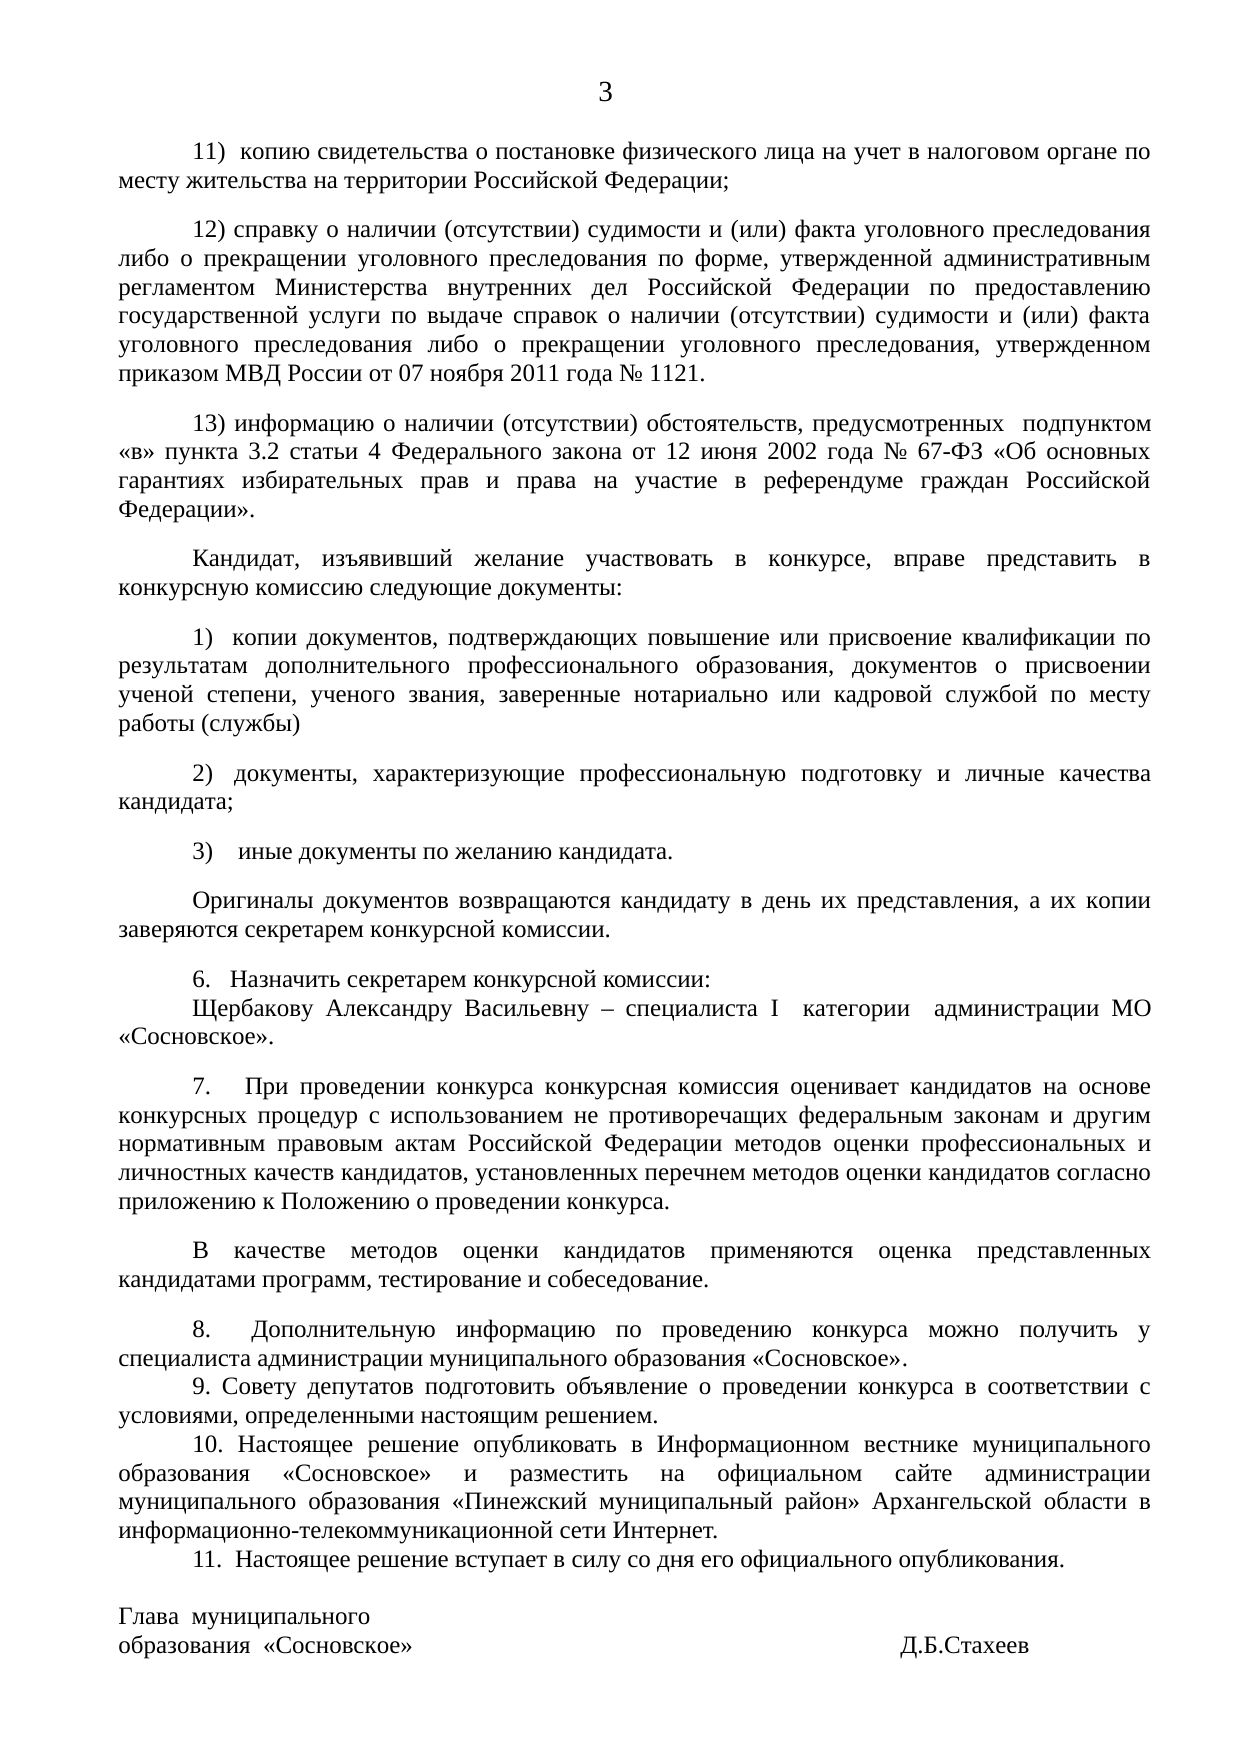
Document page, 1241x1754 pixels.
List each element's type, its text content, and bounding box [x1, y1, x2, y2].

text 6. Назначить секретарем конкурсной комиссии: [118, 964, 230, 993]
text 10. Настоящее решение опубликовать в Информационном вестнике муниципального образования «Сосновское» и разместить на официальном сайте администрации муниципального образования «Пинежский муниципальный район» Архангельской области в информационно-телекоммуникационной сети Интернет. [118, 1429, 1152, 1544]
text 9. Совету депутатов подготовить объявление о проведении конкурса в соответствии с условиями, определенными настоящим решением. [118, 1371, 1152, 1429]
text 2) документы, характеризующие профессиональную подготовку и личные качества кандидата; [118, 758, 1152, 815]
text 11) копию свидетельства о постановке физического лица на учет в налоговом органе по месту жительства на территории Российской Федерации; [118, 136, 1152, 193]
text 11. Настоящее решение вступает в силу со дня его официального опубликования. [118, 1544, 1152, 1573]
text Оригиналы документов возвращаются кандидату в день их представления, а их копии заверяются секретарем конкурсной комиссии. [118, 886, 1152, 943]
text В качестве методов оценки кандидатов применяются оценка представленных кандидатами программ, тестирование и собеседование. [118, 1236, 1152, 1293]
text Щербакову Александру Васильевну – специалиста I категории администрации МО «Сосновское». [118, 993, 1152, 1050]
text 12) справку о наличии (отсутствии) судимости и (или) факта уголовного преследования либо о прекращении уголовного преследования по форме, утвержденной административным регламентом Министерства внутренних дел Российской Федерации по предоставлению государственной услуги по выдаче справок о наличии (отсутствии) судимости и (или) факта уголовного преследования либо о прекращении уголовного преследования, утвержденном приказом МВД России от 07 ноября 2011 года № 1121. [118, 214, 1152, 387]
text Глава муниципального [118, 1601, 1088, 1630]
text образования «Сосновское» Д.Б.Стахеев [118, 1630, 1152, 1659]
text Кандидат, изъявивший желание участвовать в конкурсе, вправе представить в конкурсную комиссию следующие документы: [118, 543, 1152, 601]
text 13) информацию о наличии (отсутствии) обстоятельств, предусмотренных подпунктом «в» пункта 3.2 статьи 4 Федерального закона от 12 июня 2002 года № 67-ФЗ «Об основных гарантиях избирательных прав и права на участие в референдуме граждан Российской Федерации». [118, 408, 1152, 523]
text 1) копии документов, подтверждающих повышение или присвоение квалификации по результатам дополнительного профессионального образования, документов о присвоении ученой степени, ученого звания, заверенные нотариально или кадровой службой по месту работы (службы) [118, 622, 1152, 737]
text 7. При проведении конкурса конкурсная комиссия оценивает кандидатов на основе конкурсных процедур с использованием не противоречащих федеральным законам и другим нормативным правовым актам Российской Федерации методов оценки профессиональных и личностных качеств кандидатов, установленных перечнем методов оценки кандидатов согласно приложению к Положению о проведении конкурса. [118, 1071, 1152, 1215]
text 6. Назначить секретарем конкурсной комиссии: [347, 964, 1152, 993]
text 3) иные документы по желанию кандидата. [118, 836, 1152, 865]
text 8. Дополнительную информацию по проведению конкурса можно получить у специалиста администрации муниципального образования «Сосновское». [118, 1314, 1152, 1371]
